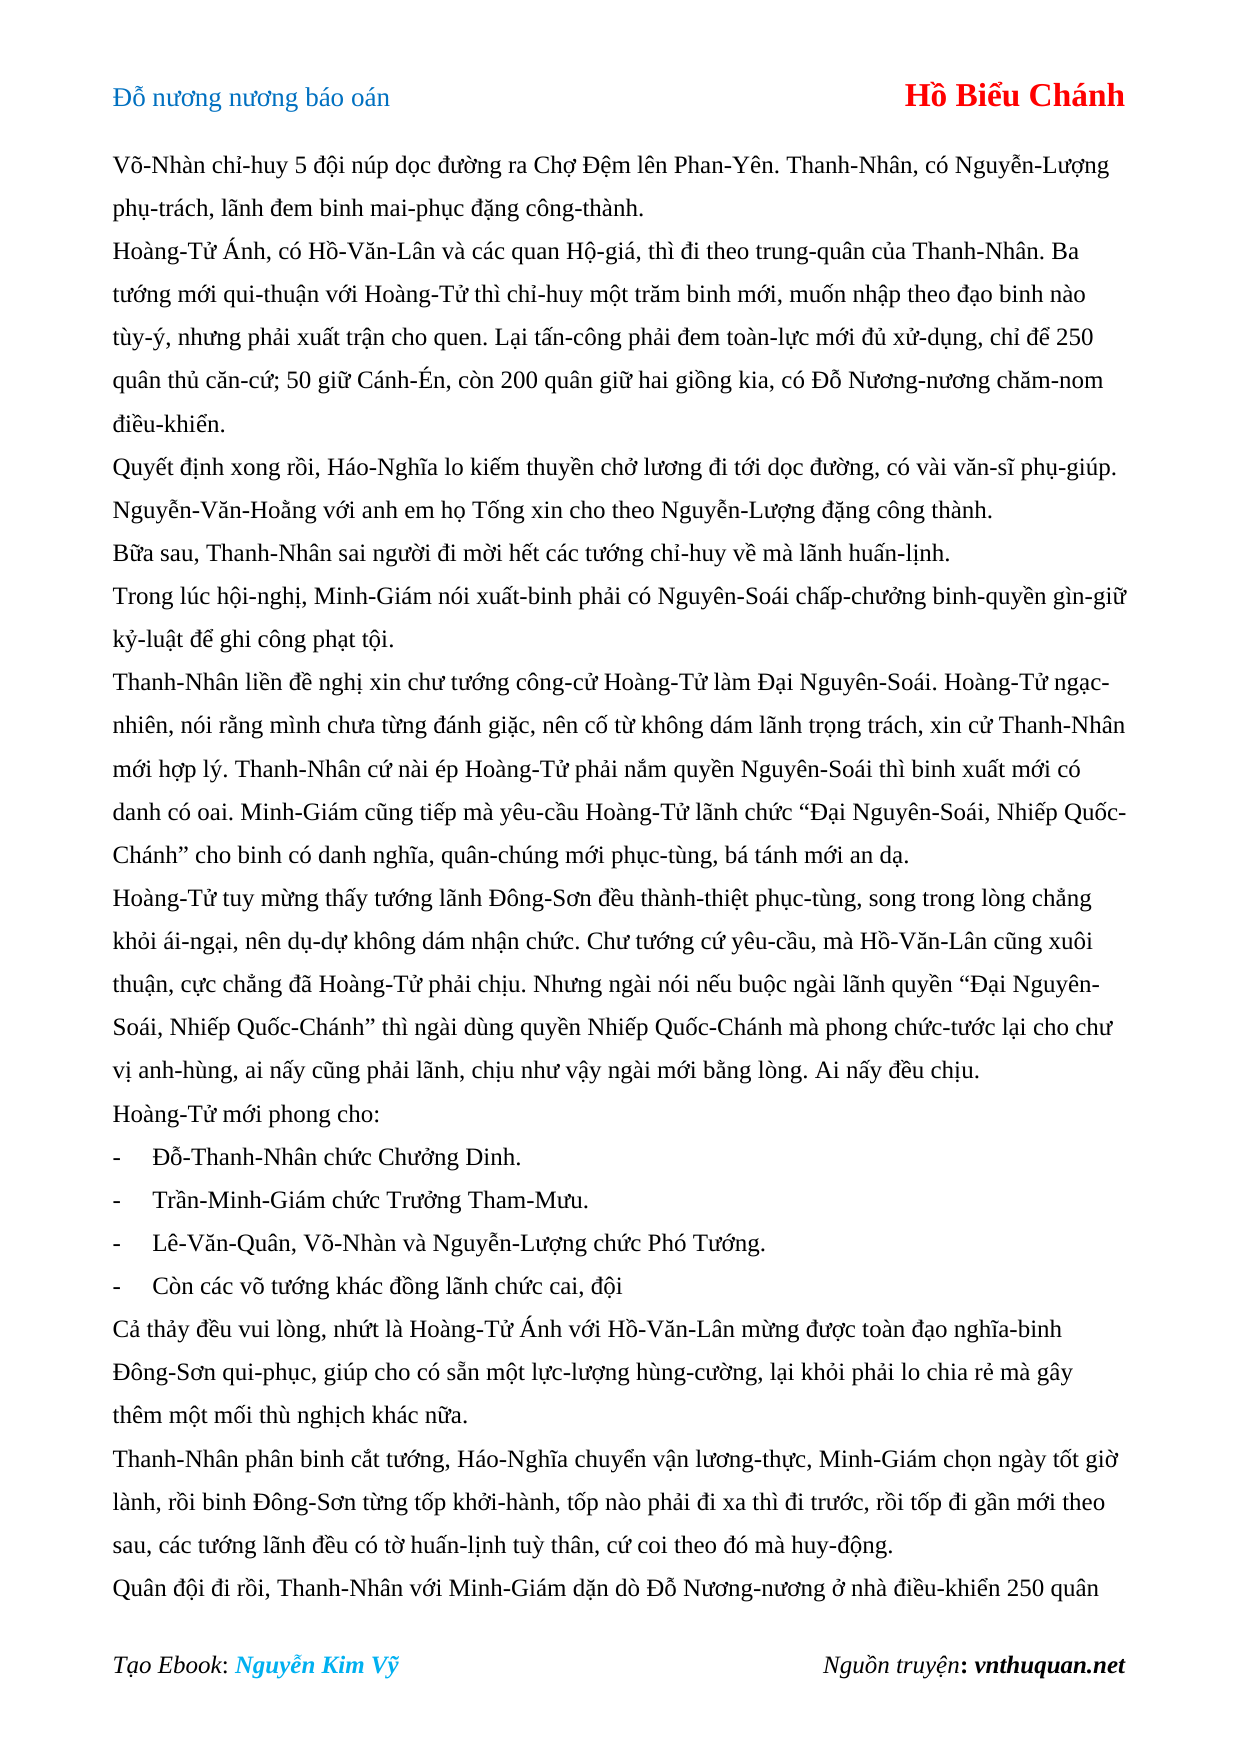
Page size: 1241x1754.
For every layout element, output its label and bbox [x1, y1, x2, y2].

text [112, 150, 1128, 1602]
